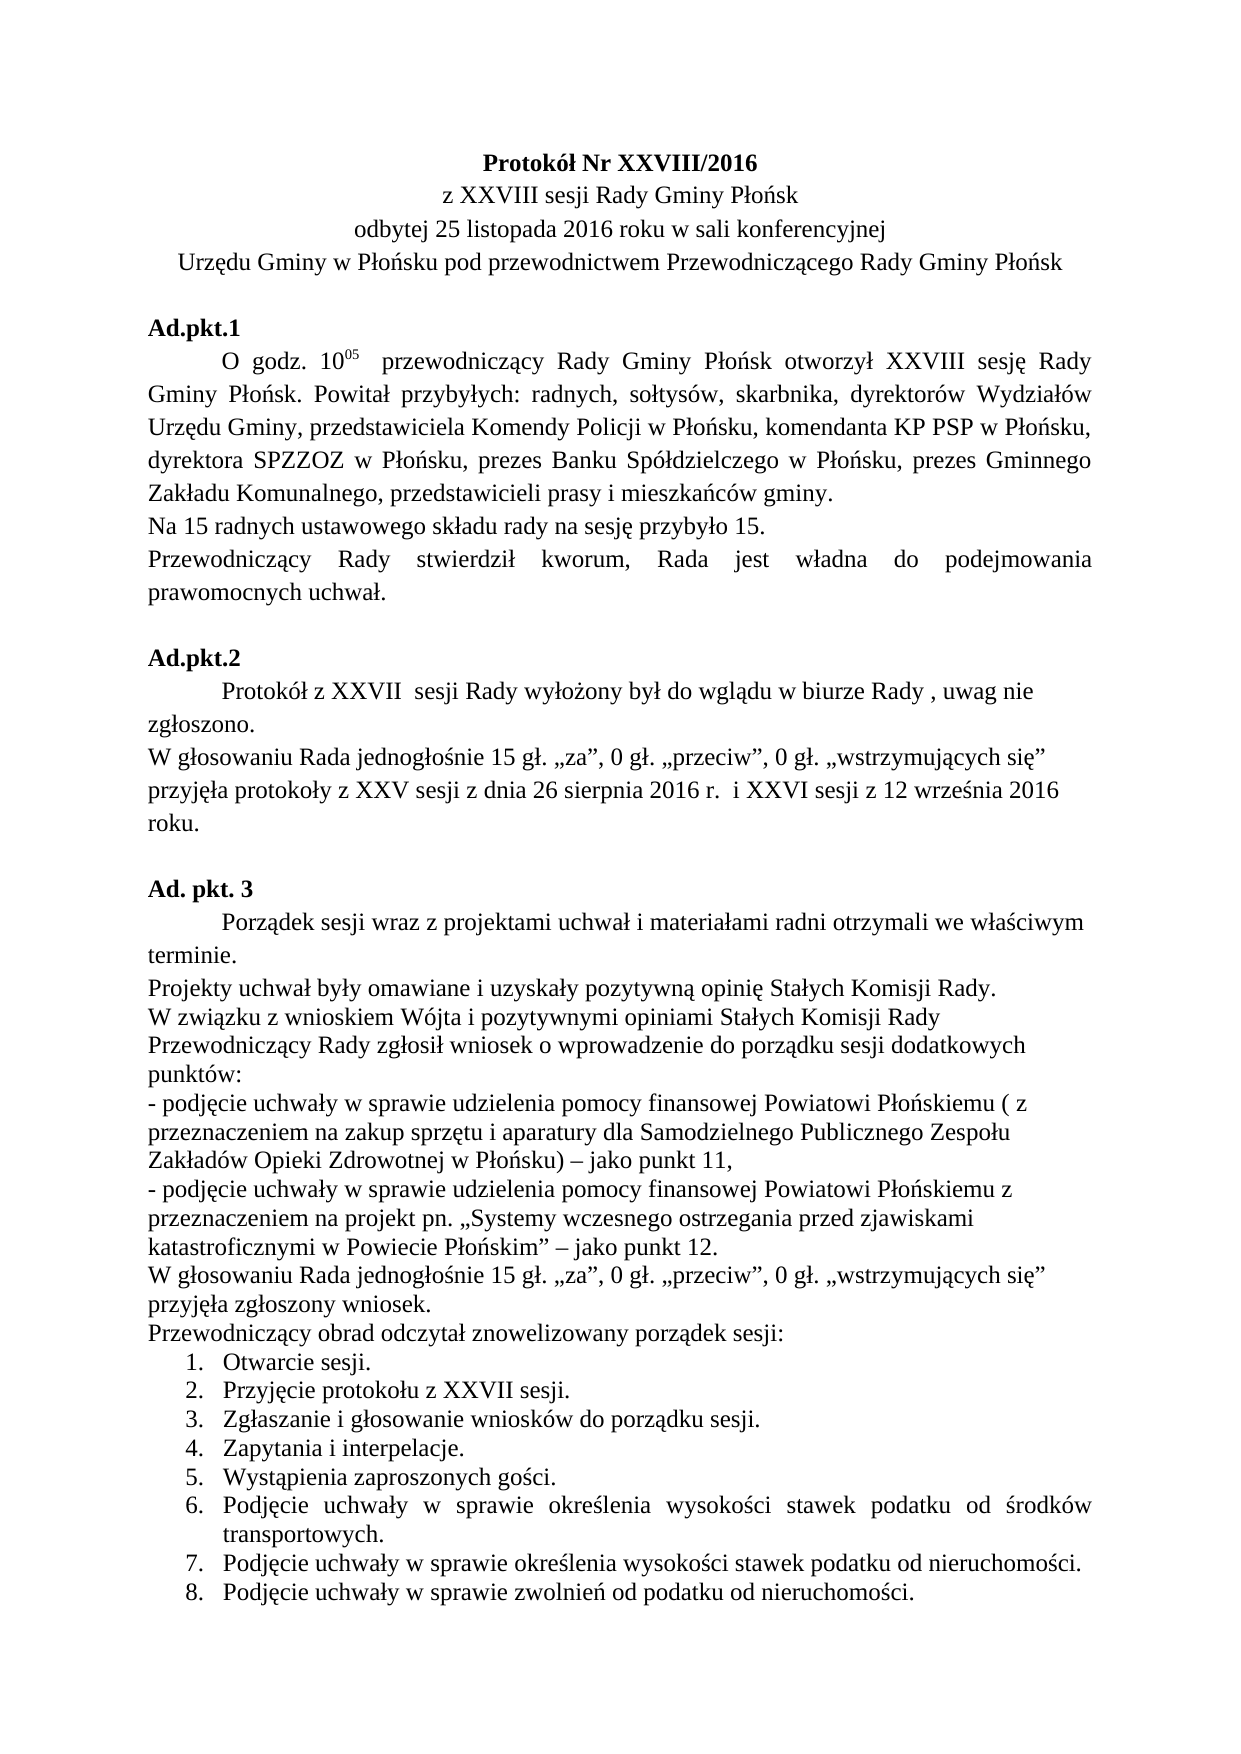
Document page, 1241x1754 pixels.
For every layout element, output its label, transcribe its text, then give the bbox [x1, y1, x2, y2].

text Przewodniczący obrad odczytał znowelizowany porządek sesji: [148, 1318, 1093, 1347]
text odbytej 25 listopada 2016 roku w sali konferencyjnej [148, 214, 1093, 242]
list Zgłaszanie i głosowanie wniosków do porządku sesji. [185, 1404, 1093, 1433]
text Ad. pkt. 3 [148, 874, 1093, 903]
text W związku z wnioskiem Wójta i pozytywnymi opiniami Stałych Komisji Rady Przewodniczący Rady zgłosił wniosek o wprowadzenie do porządku sesji dodatkowych punktów: [148, 1002, 1093, 1088]
list Zapytania i interpelacje. [185, 1433, 1093, 1462]
text z XXVIII sesji Rady Gminy Płońsk [148, 181, 1093, 209]
list Podjęcie uchwały w sprawie zwolnień od podatku od nieruchomości. [185, 1577, 1093, 1606]
text Przewodniczący Rady stwierdził kworum, Rada jest władna do podejmowania prawomocnych uchwał. [148, 544, 1093, 606]
text Ad.pkt.1 [148, 313, 1093, 341]
text W głosowaniu Rada jednogłośnie 15 gł. „za”, 0 gł. „przeciw”, 0 gł. „wstrzymujących się” przyjęła zgłoszony wniosek. [148, 1261, 1093, 1318]
text Na 15 radnych ustawowego składu rady na sesję przybyło 15. [148, 511, 1093, 539]
list Wystąpienia zaproszonych gości. [185, 1462, 1093, 1491]
text Projekty uchwał były omawiane i uzyskały pozytywną opinię Stałych Komisji Rady. [148, 973, 1093, 1002]
text Ad.pkt.2 [148, 643, 1093, 672]
text - podjęcie uchwały w sprawie udzielenia pomocy finansowej Powiatowi Płońskiemu ( z przeznaczeniem na zakup sprzętu i aparatury dla Samodzielnego Publicznego Zespołu Zakładów Opieki Zdrowotnej w Płońsku) – jako punkt 11, [148, 1088, 1093, 1174]
list Przyjęcie protokołu z XXVII sesji. [185, 1376, 1093, 1404]
text - podjęcie uchwały w sprawie udzielenia pomocy finansowej Powiatowi Płońskiemu z przeznaczeniem na projekt pn. „Systemy wczesnego ostrzegania przed zjawiskami katastroficznymi w Powiecie Płońskim” – jako punkt 12. [148, 1174, 1093, 1261]
list Otwarcie sesji. [185, 1347, 1093, 1376]
text Protokół z XXVII sesji Rady wyłożony był do wglądu w biurze Rady , uwag nie zgłoszono. [148, 676, 1093, 738]
text Protokół Nr XXVIII/2016 [148, 148, 1093, 176]
text O godz. 1005 przewodniczący Rady Gminy Płońsk otworzył XXVIII sesję Rady Gminy Płońsk. Powitał przybyłych: radnych, sołtysów, skarbnika, dyrektorów Wydziałów Urzędu Gminy, przedstawiciela Komendy Policji w Płońsku, komendanta KP PSP w Płońsku, dyrektora SPZZOZ w Płońsku, prezes Banku Spółdzielczego w Płońsku, prezes Gminnego Zakładu Komunalnego, przedstawicieli prasy i mieszkańców gminy. [148, 346, 1093, 507]
text W głosowaniu Rada jednogłośnie 15 gł. „za”, 0 gł. „przeciw”, 0 gł. „wstrzymujących się” przyjęła protokoły z XXV sesji z dnia 26 sierpnia 2016 r. i XXVI sesji z 12 września 2016 roku. [148, 742, 1093, 837]
text Porządek sesji wraz z projektami uchwał i materiałami radni otrzymali we właściwym terminie. [148, 907, 1093, 969]
list Podjęcie uchwały w sprawie określenia wysokości stawek podatku od środków transportowych. [185, 1491, 1093, 1548]
list Podjęcie uchwały w sprawie określenia wysokości stawek podatku od nieruchomości. [185, 1548, 1093, 1577]
text Urzędu Gminy w Płońsku pod przewodnictwem Przewodniczącego Rady Gminy Płońsk [148, 247, 1093, 275]
